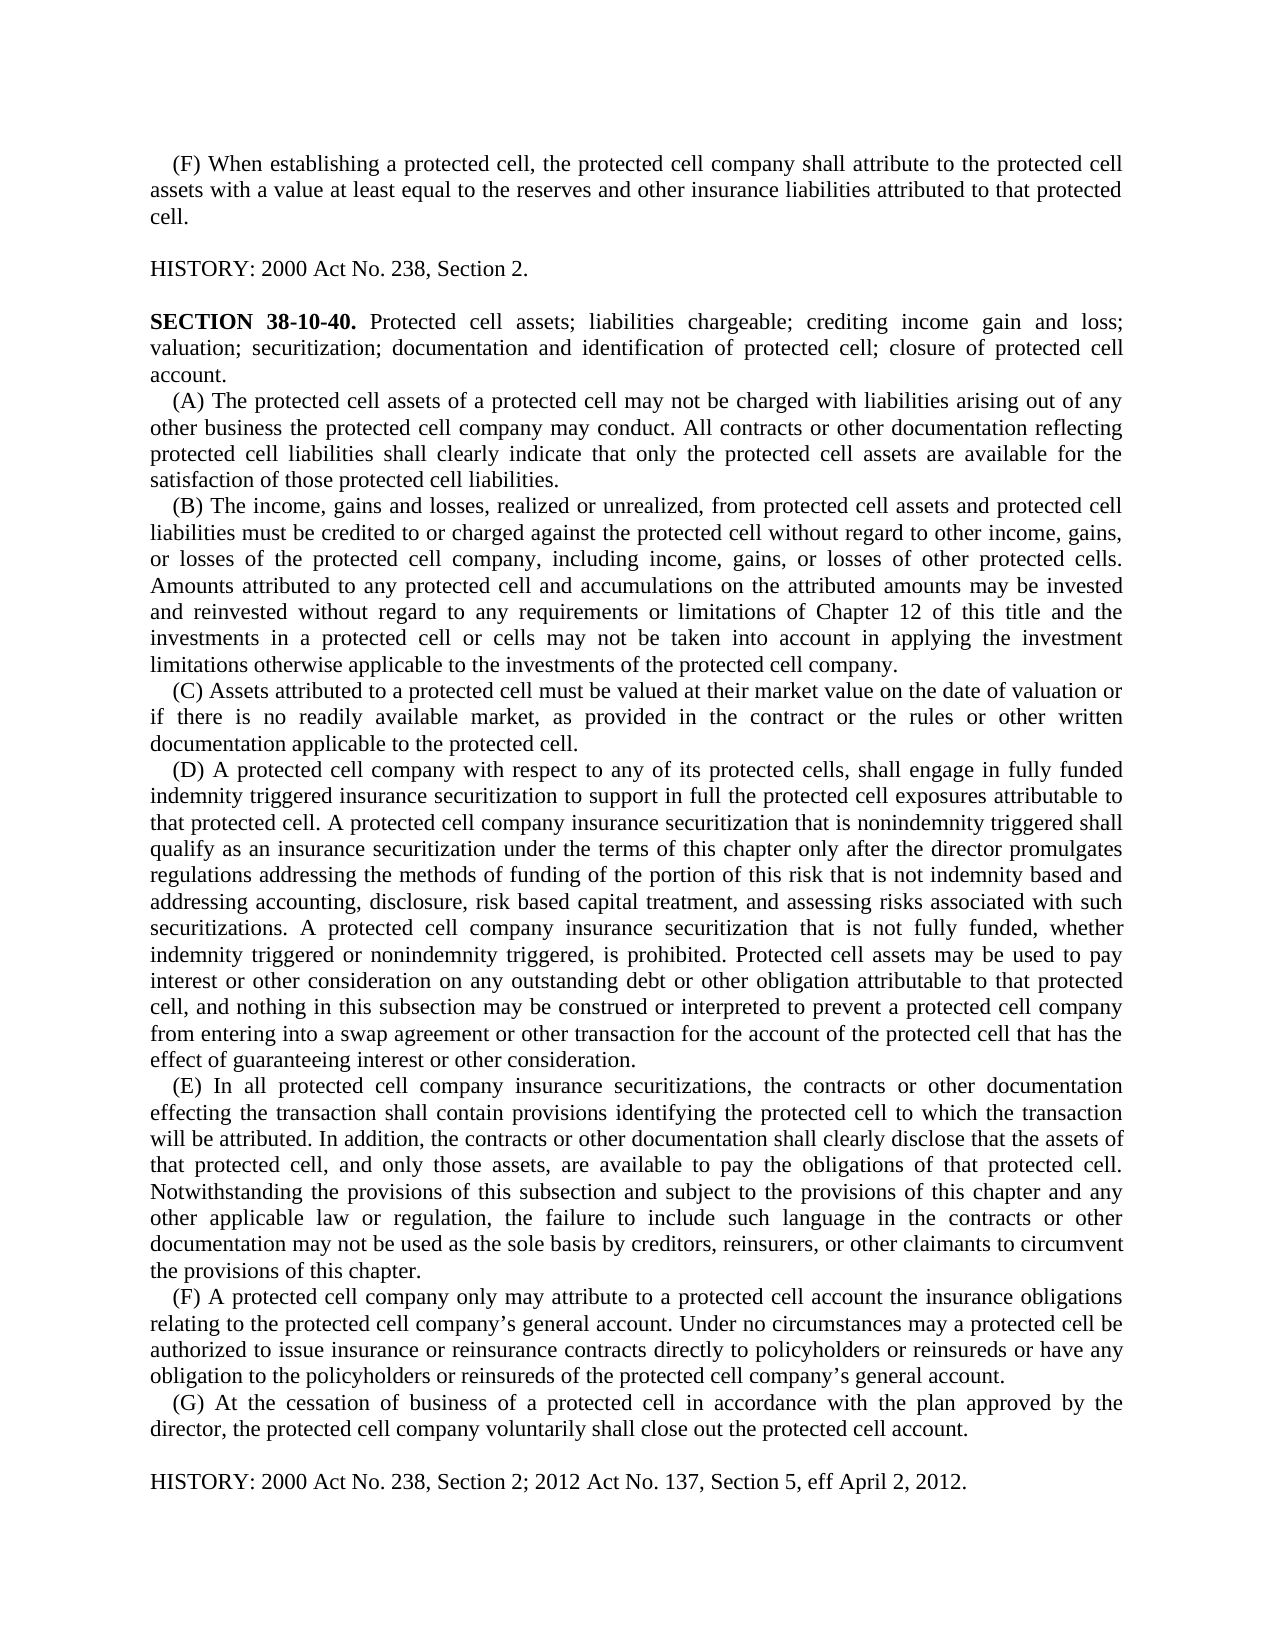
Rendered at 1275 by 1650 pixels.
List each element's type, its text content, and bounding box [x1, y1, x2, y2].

text SECTION 38-10-40. Protected cell assets; liabilities chargeable; crediting income gain and loss; valuation; securitization; documentation and identification of protected cell; closure of protected cell account. [150, 308, 1125, 387]
text (C) Assets attributed to a protected cell must be valued at their market value on the date of valuation or if there is no readily available market, as provided in the contract or the rules or other written documentation applicable to the protected cell. [150, 677, 1125, 756]
text (A) The protected cell assets of a protected cell may not be charged with liabilities arising out of any other business the protected cell company may conduct. All contracts or other documentation reflecting protected cell liabilities shall clearly indicate that only the protected cell assets are available for the satisfaction of those protected cell liabilities. [150, 387, 1125, 493]
text (F) A protected cell company only may attribute to a protected cell account the insurance obligations relating to the protected cell company’s general account. Under no circumstances may a protected cell be authorized to issue insurance or reinsurance contracts directly to policyholders or reinsureds or have any obligation to the policyholders or reinsureds of the protected cell company’s general account. [150, 1283, 1125, 1389]
text (B) The income, gains and losses, realized or unrealized, from protected cell assets and protected cell liabilities must be credited to or charged against the protected cell without regard to other income, gains, or losses of the protected cell company, including income, gains, or losses of other protected cells. Amounts attributed to any protected cell and accumulations on the attributed amounts may be invested and reinvested without regard to any requirements or limitations of Chapter 12 of this title and the investments in a protected cell or cells may not be taken into account in applying the investment limitations otherwise applicable to the investments of the protected cell company. [150, 493, 1125, 677]
text HISTORY: 2000 Act No. 238, Section 2. [150, 255, 1125, 282]
text (D) A protected cell company with respect to any of its protected cells, shall engage in fully funded indemnity triggered insurance securitization to support in full the protected cell exposures attributable to that protected cell. A protected cell company insurance securitization that is nonindemnity triggered shall qualify as an insurance securitization under the terms of this chapter only after the director promulgates regulations addressing the methods of funding of the portion of this risk that is not indemnity based and addressing accounting, disclosure, risk based capital treatment, and assessing risks associated with such securitizations. A protected cell company insurance securitization that is not fully funded, whether indemnity triggered or nonindemnity triggered, is prohibited. Protected cell assets may be used to pay interest or other consideration on any outstanding debt or other obligation attributable to that protected cell, and nothing in this subsection may be construed or interpreted to prevent a protected cell company from entering into a swap agreement or other transaction for the account of the protected cell that has the effect of guaranteeing interest or other consideration. [150, 756, 1125, 1072]
text (G) At the cessation of business of a protected cell in accordance with the plan approved by the director, the protected cell company voluntarily shall close out the protected cell account. [150, 1389, 1125, 1441]
text HISTORY: 2000 Act No. 238, Section 2; 2012 Act No. 137, Section 5, eff April 2, 2012. [150, 1468, 1125, 1494]
text (E) In all protected cell company insurance securitizations, the contracts or other documentation effecting the transaction shall contain provisions identifying the protected cell to which the transaction will be attributed. In addition, the contracts or other documentation shall clearly disclose that the assets of that protected cell, and only those assets, are available to pay the obligations of that protected cell. Notwithstanding the provisions of this subsection and subject to the provisions of this chapter and any other applicable law or regulation, the failure to include such language in the contracts or other documentation may not be used as the sole basis by creditors, reinsurers, or other claimants to circumvent the provisions of this chapter. [150, 1072, 1125, 1283]
text (F) When establishing a protected cell, the protected cell company shall attribute to the protected cell assets with a value at least equal to the reserves and other insurance liabilities attributed to that protected cell. [150, 150, 1125, 229]
